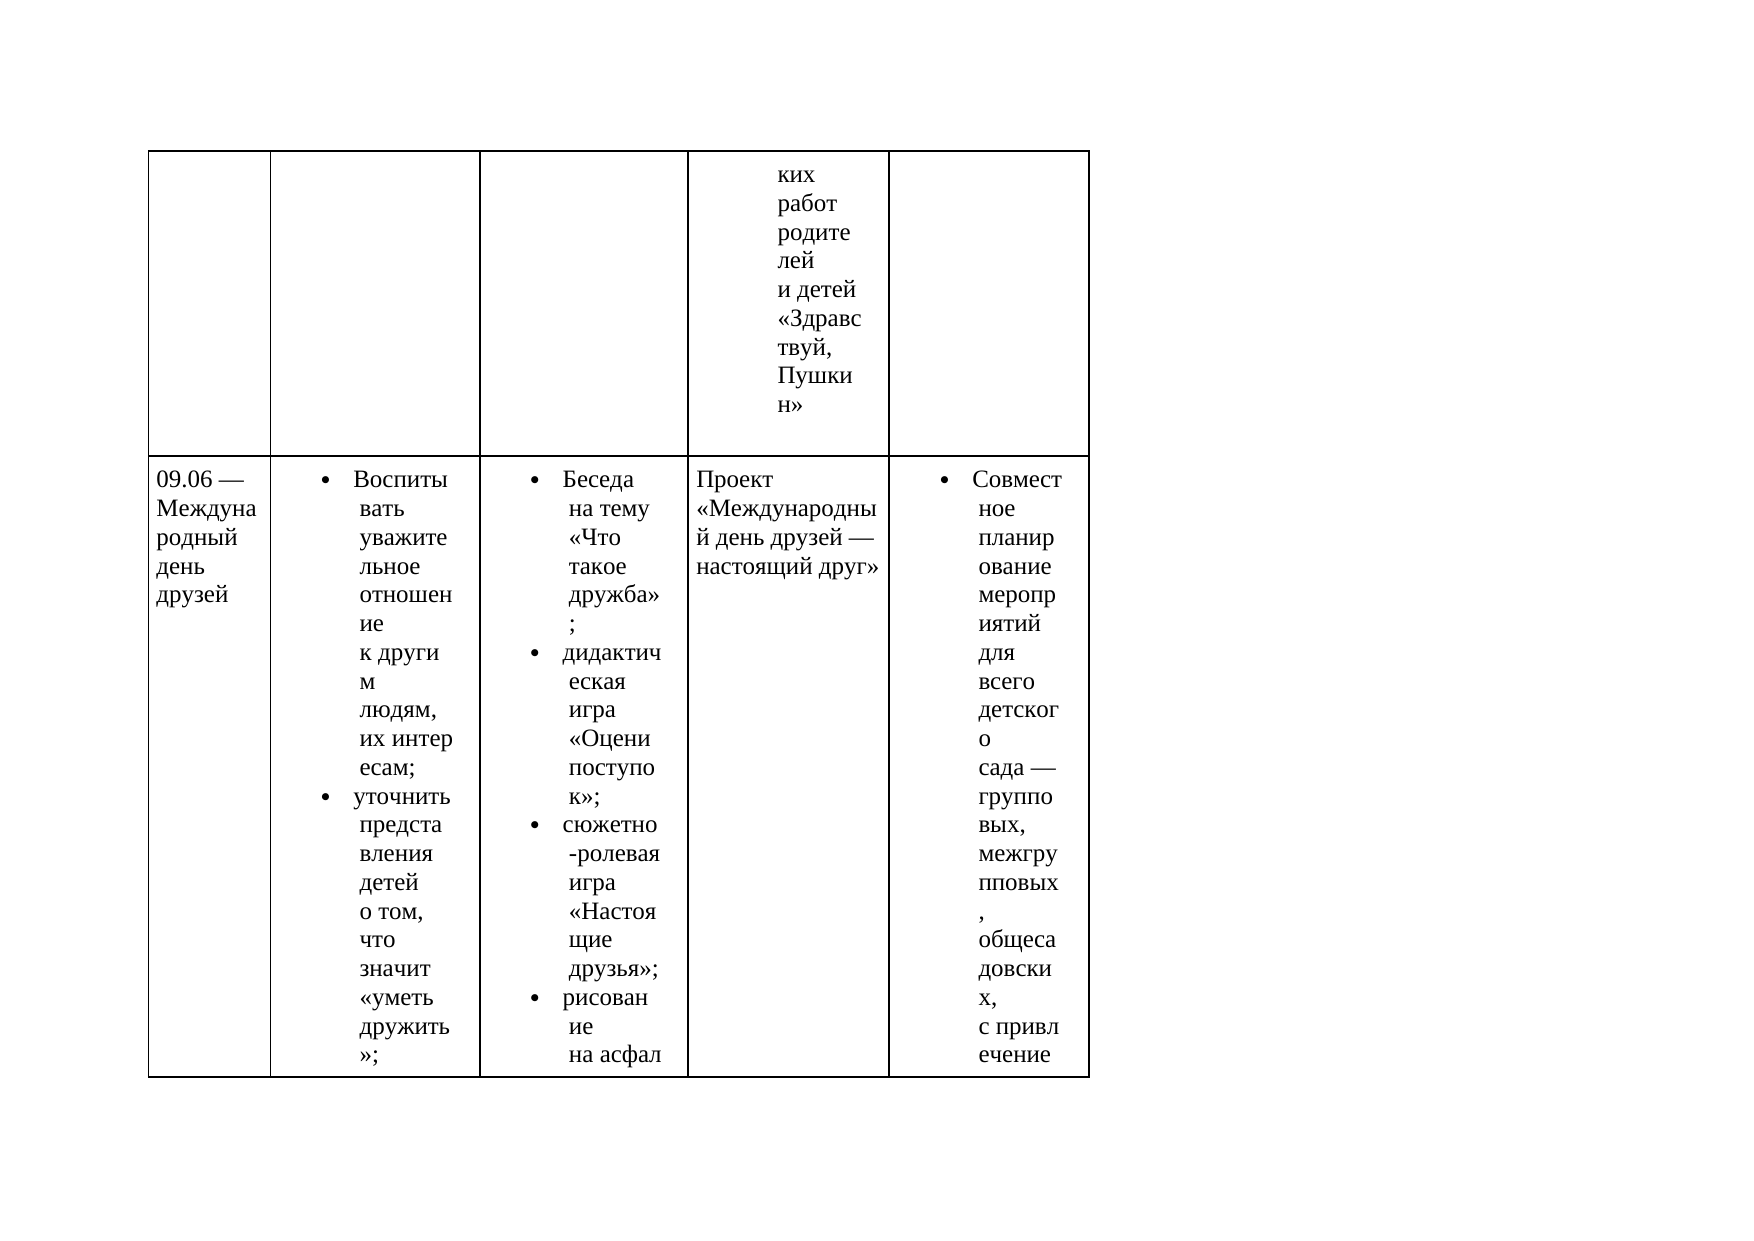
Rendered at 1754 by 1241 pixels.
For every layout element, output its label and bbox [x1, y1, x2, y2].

table_cell [689, 152, 888, 455]
table_cell [149, 152, 270, 455]
table_cell [271, 152, 479, 455]
table_cell [481, 457, 687, 1076]
table_cell [149, 457, 270, 1076]
table_cell [890, 457, 1088, 1076]
table_cell [689, 457, 888, 1076]
table_cell [481, 152, 687, 455]
table_cell [271, 457, 479, 1076]
table_cell [890, 152, 1088, 455]
